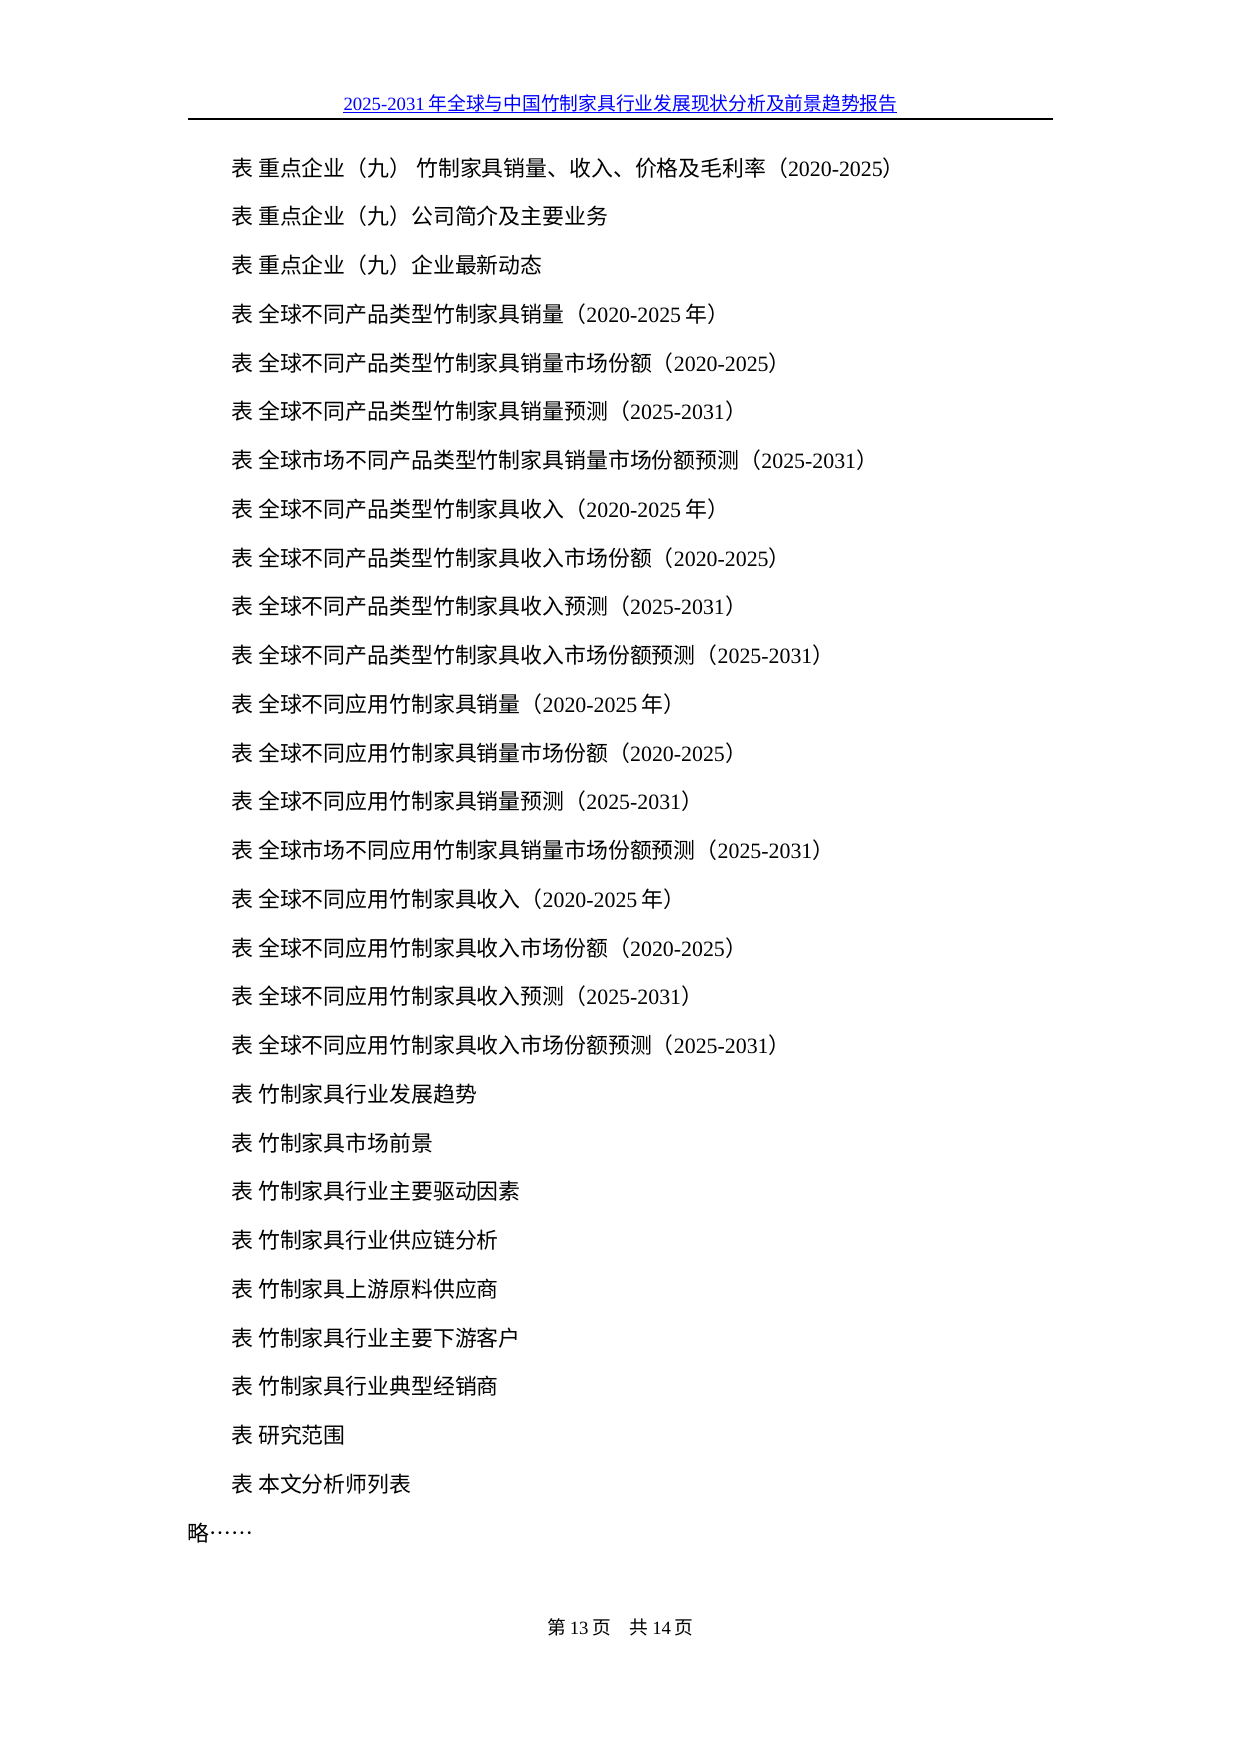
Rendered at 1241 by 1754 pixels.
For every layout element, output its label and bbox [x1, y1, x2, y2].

text [187, 150, 1053, 1548]
